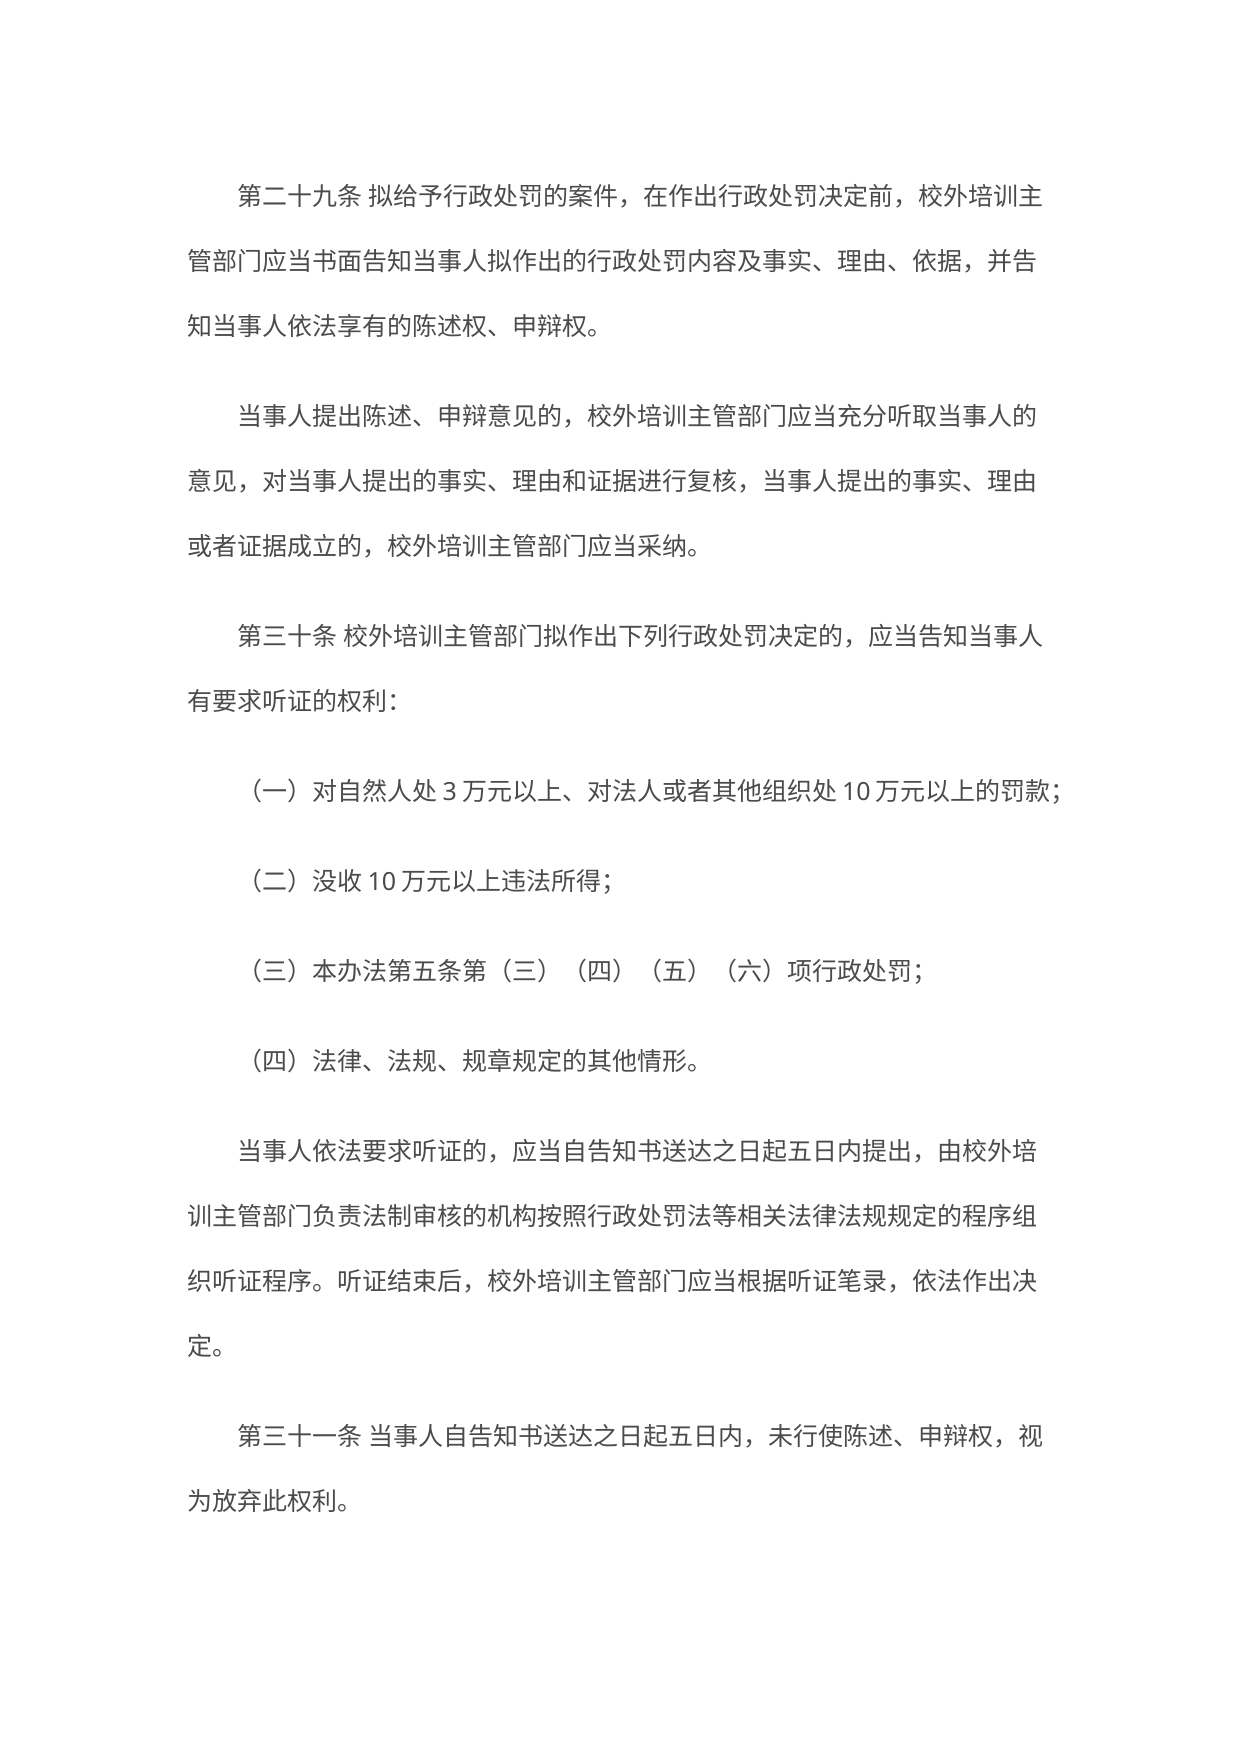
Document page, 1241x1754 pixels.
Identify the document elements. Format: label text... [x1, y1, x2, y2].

text 第三十一条 当事人自告知书送达之日起五日内，未行使陈述、申辩权，视为放弃此权利。 [187, 1402, 1053, 1532]
text （三）本办法第五条第（三）（四）（五）（六）项行政处罚； [187, 937, 1053, 1002]
text 当事人提出陈述、申辩意见的，校外培训主管部门应当充分听取当事人的意见，对当事人提出的事实、理由和证据进行复核，当事人提出的事实、理由或者证据成立的，校外培训主管部门应当采纳。 [187, 382, 1053, 577]
text （一）对自然人处3万元以上、对法人或者其他组织处10万元以上的罚款； [187, 757, 1053, 822]
text 第三十条 校外培训主管部门拟作出下列行政处罚决定的，应当告知当事人有要求听证的权利： [187, 602, 1053, 732]
text 当事人依法要求听证的，应当自告知书送达之日起五日内提出，由校外培训主管部门负责法制审核的机构按照行政处罚法等相关法律法规规定的程序组织听证程序。听证结束后，校外培训主管部门应当根据听证笔录，依法作出决定。 [187, 1117, 1053, 1377]
text 第二十九条 拟给予行政处罚的案件，在作出行政处罚决定前，校外培训主管部门应当书面告知当事人拟作出的行政处罚内容及事实、理由、依据，并告知当事人依法享有的陈述权、申辩权。 [187, 162, 1053, 357]
text （二）没收10万元以上违法所得； [187, 847, 1053, 912]
text （四）法律、法规、规章规定的其他情形。 [187, 1027, 1053, 1092]
